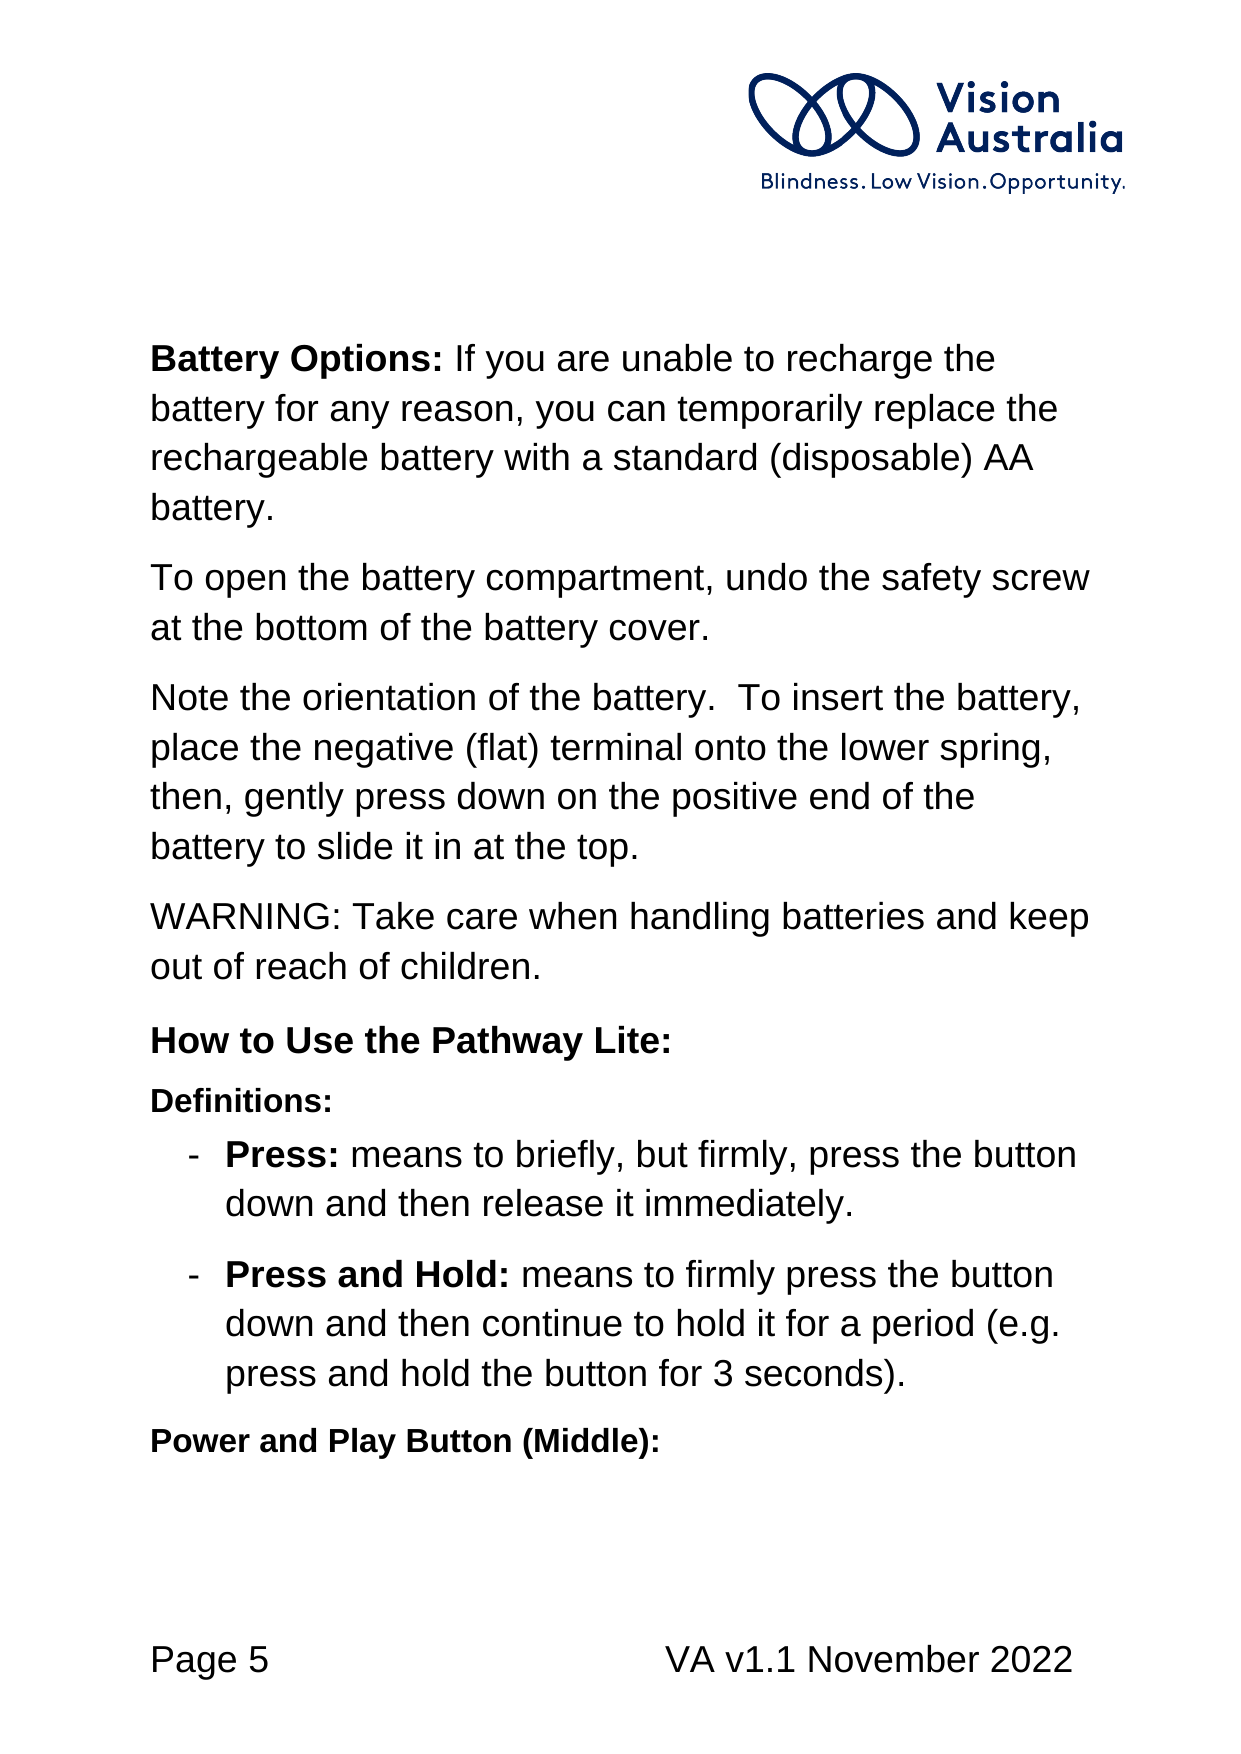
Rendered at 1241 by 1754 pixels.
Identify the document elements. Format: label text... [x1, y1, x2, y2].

subtitle Power and Play Button (Middle): [150, 1421, 1090, 1460]
text Battery Options: If you are unable to recharge the battery for any reason, you can temporarily replace the rechargeable battery with a standard (disposable) AA battery. [150, 336, 1090, 528]
list Press: means to briefly, but firmly, press the button down and then release it immediately. [187, 1132, 1090, 1224]
text Note the orientation of the battery. To insert the battery, place the negative (flat) terminal onto the lower spring, then, gently press down on the positive end of the battery to slide it in at the top. [150, 675, 1090, 867]
subtitle Definitions: [150, 1081, 1090, 1119]
text WARNING: Take care when handling batteries and keep out of reach of children. [150, 894, 1090, 987]
text To open the battery compartment, undo the safety screw at the bottom of the battery cover. [150, 555, 1090, 648]
subtitle How to Use the Pathway Lite: [150, 1019, 1090, 1062]
picture [748, 73, 1125, 194]
list Press and Hold: means to firmly press the button down and then continue to hold it for a period (e.g. press and hold the button for 3 seconds). [187, 1252, 1090, 1394]
